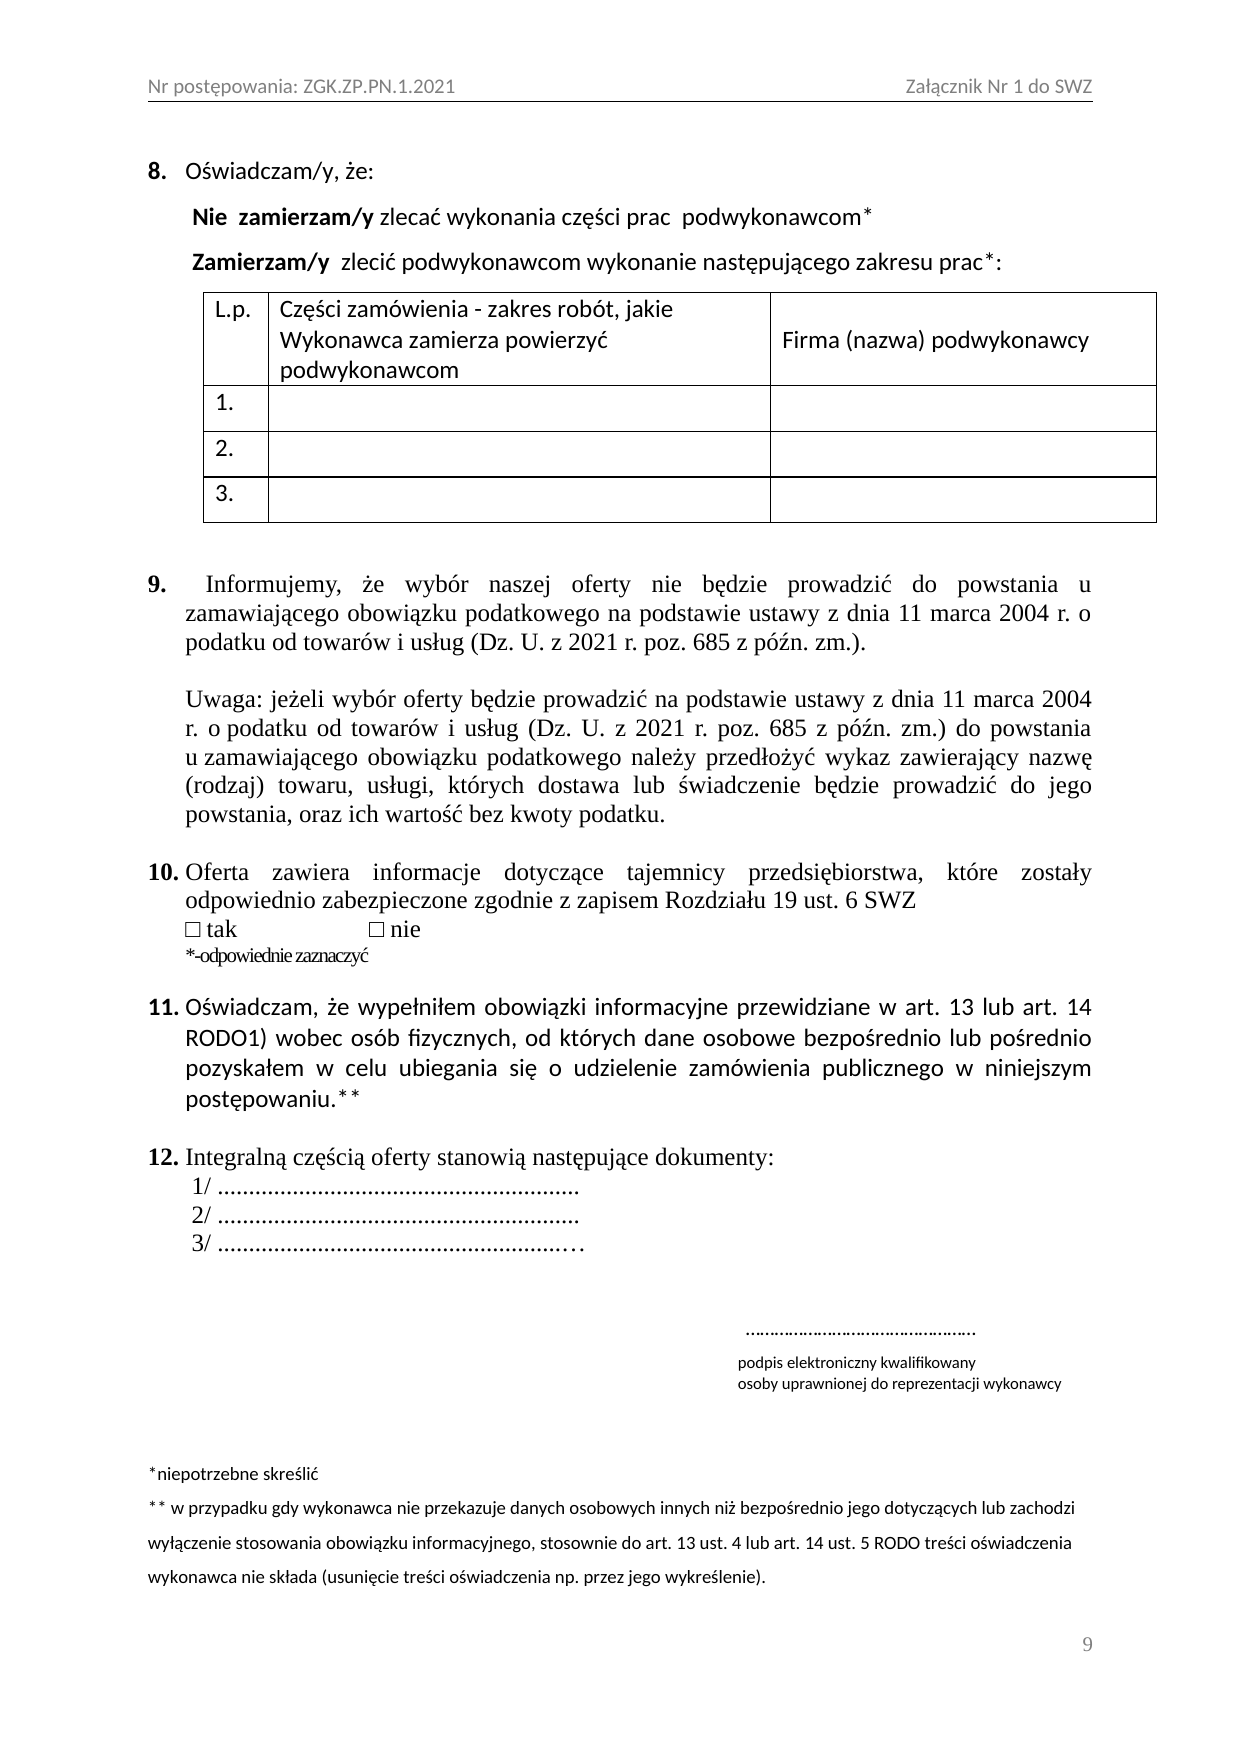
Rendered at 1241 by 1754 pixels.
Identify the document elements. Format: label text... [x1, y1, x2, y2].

table_cell 1. [204, 386, 268, 431]
list Oświadczam/y, że: [148, 155, 1093, 186]
list Zamierzam/y zlecić podwykonawcom wykonanie następującego zakresu prac*: [192, 246, 1093, 277]
text ………………………………………… [629, 1315, 1093, 1340]
list Oferta zawiera informacje dotyczące tajemnicy przedsiębiorstwa, które zostały odpowiednio zabezpieczone zgodnie z zapisem Rozdziału 19 ust. 6 SWZ [148, 857, 1093, 914]
table_cell [269, 432, 770, 476]
text 3/ .......................................................… [185, 1228, 1093, 1257]
text 2/ .......................................................... [185, 1200, 1093, 1228]
list Oświadczam, że wypełniłem obowiązki informacyjne przewidziane w art. 13 lub art. 14 RODO1) wobec osób fizycznych, od których dane osobowe bezpośrednio lub pośrednio pozyskałem w celu ubiegania się o udzielenie zamówienia publicznego w niniejszym postępowaniu.** [148, 991, 1093, 1113]
text osoby uprawnionej do reprezentacji wykonawcy [148, 1373, 1093, 1393]
list Nie zamierzam/y zlecać wykonania części prac podwykonawcom* [192, 201, 1093, 231]
table_header Firma (nazwa) podwykonawcy [771, 293, 1156, 385]
text podpis elektroniczny kwalifikowany [664, 1353, 1093, 1373]
text Uwaga: jeżeli wybór oferty będzie prowadzić na podstawie ustawy z dnia 11 marca 2004 r. o podatku od towarów i usług (Dz. U. z 2021 r. poz. 685 z późn. zm.) do powstania u zamawiającego obowiązku podatkowego należy przedłożyć wykaz zawierający nazwę (rodzaj) towaru, usługi, których dostawa lub świadczenie będzie prowadzić do jego powstania, oraz ich wartość bez kwoty podatku. [185, 684, 1093, 828]
table_cell [269, 386, 770, 431]
table_cell [771, 432, 1156, 476]
text □ tak □ nie [185, 914, 1093, 943]
table_header Części zamówienia - zakres robót, jakie Wykonawca zamierza powierzyć podwykonawcom [269, 293, 770, 385]
text 1/ .......................................................... [185, 1171, 1093, 1200]
table_cell [269, 478, 770, 522]
table_cell [771, 478, 1156, 522]
list Integralną częścią oferty stanowią następujące dokumenty: [148, 1142, 1093, 1171]
text *niepotrzebne skreślić ** w przypadku gdy wykonawca nie przekazuje danych osobowych innych niż bezpośrednio jego dotyczących lub zachodzi wyłączenie stosowania obowiązku informacyjnego, stosownie do art. 13 ust. 4 lub art. 14 ust. 5 RODO treści oświadczenia wykonawca nie składa (usunięcie treści oświadczenia np. przez jego wykreślenie). [148, 1462, 1093, 1588]
list Informujemy, że wybór naszej oferty nie będzie prowadzić do powstania u zamawiającego obowiązku podatkowego na podstawie ustawy z dnia 11 marca 2004 r. o podatku od towarów i usług (Dz. U. z 2021 r. poz. 685 z późn. zm.). [148, 569, 1093, 655]
text *-odpowiednie zaznaczyć [185, 943, 1093, 967]
table_cell 3. [204, 478, 268, 522]
table_header L.p. [204, 293, 268, 385]
table_cell 2. [204, 432, 268, 476]
table_cell [771, 386, 1156, 431]
